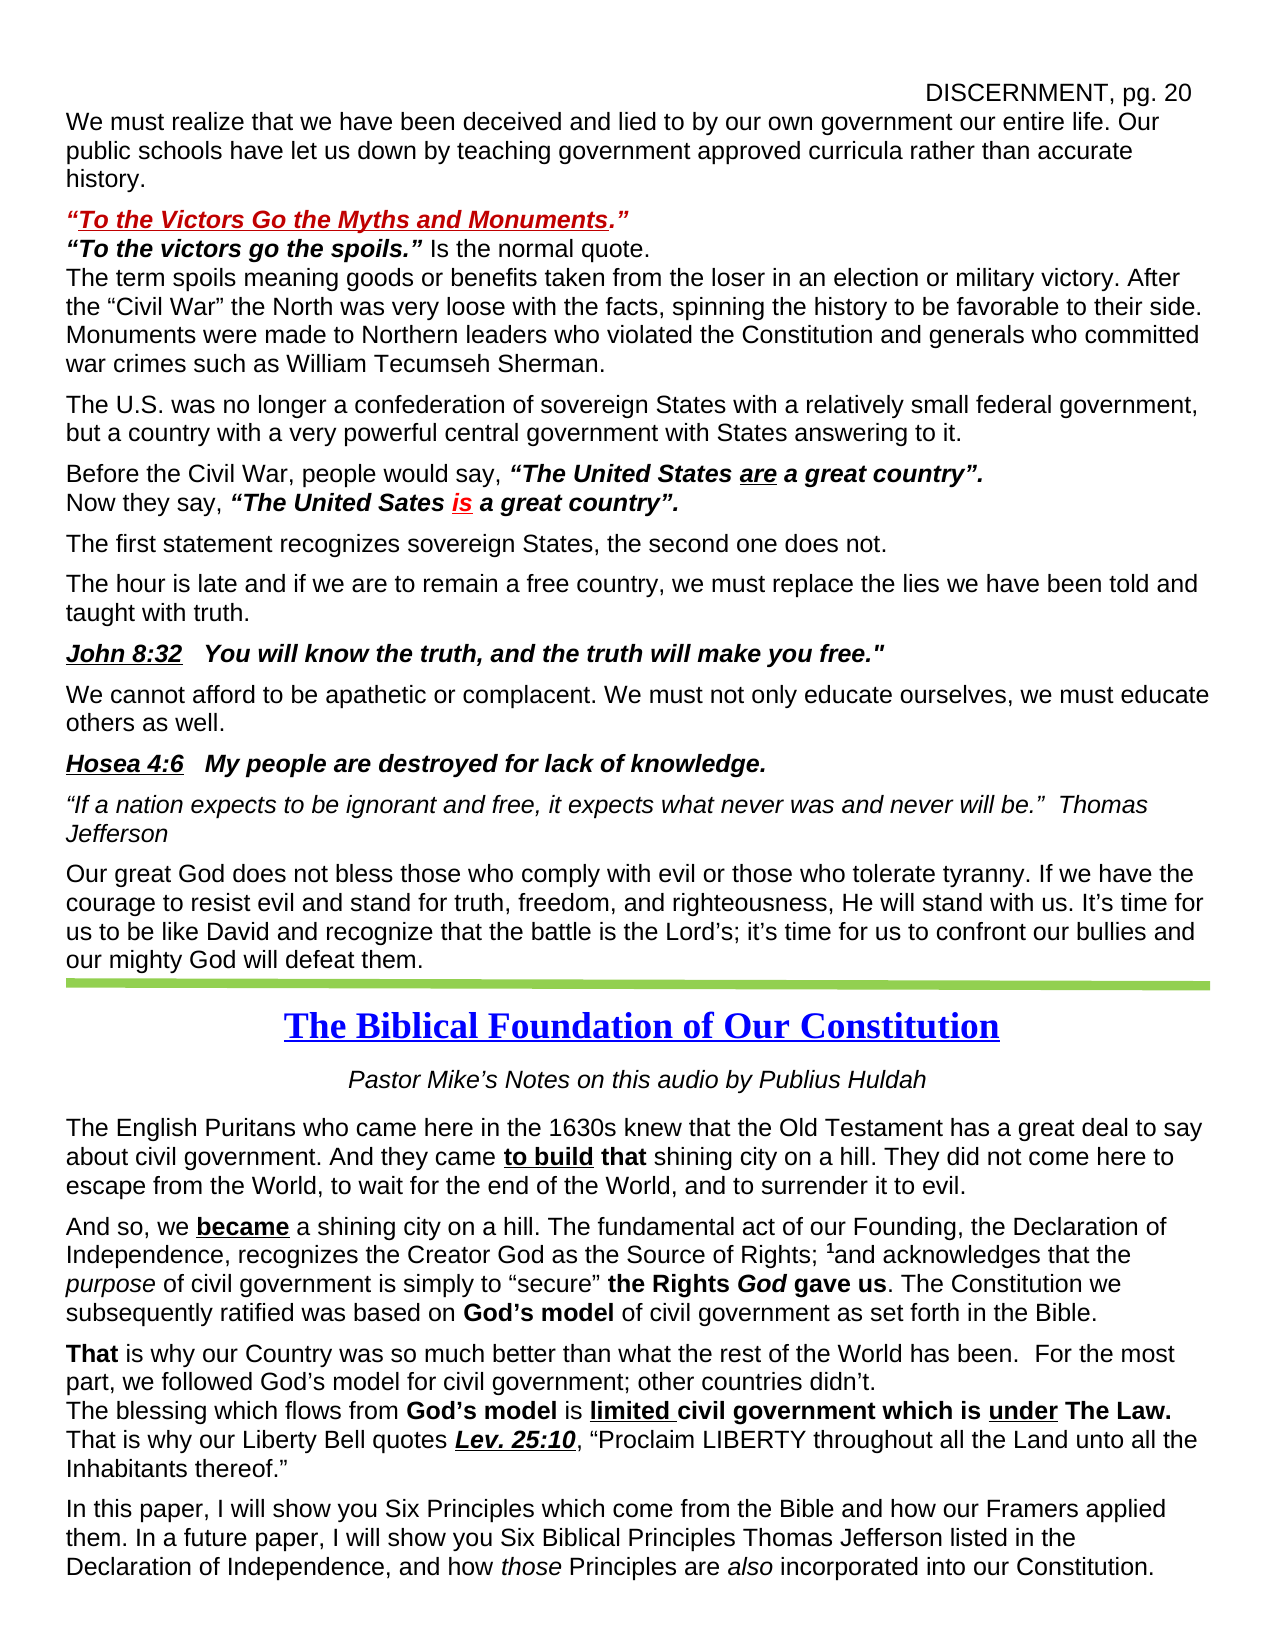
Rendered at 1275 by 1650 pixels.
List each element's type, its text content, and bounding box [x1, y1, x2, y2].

text The U.S. was no longer a confederation of sovereign States with a relatively small federal government, but a country with a very powerful central government with States answering to it. [66, 390, 1219, 447]
text Before the Civil War, people would say, “The United States are a great country”. [66, 459, 1219, 488]
text That is why our Country was so much better than what the rest of the World has been. For the most part, we followed God’s model for civil government; other countries didn’t. [66, 1339, 1209, 1396]
text And so, we became a shining city on a hill. The fundamental act of our Founding, the Declaration of Independence, recognizes the Creator God as the Source of Rights; 1and acknowledges that the purpose of civil government is simply to “secure” the Rights God gave us. The Constitution we subsequently ratified was based on God’s model of civil government as set forth in the Bible. [66, 1212, 1209, 1327]
text “To the victors go the spoils.” Is the normal quote. [66, 234, 1219, 263]
text “To the Victors Go the Myths and Monuments.” [66, 205, 1219, 234]
text The term spoils meaning goods or benefits taken from the loser in an election or military victory. After the “Civil War” the North was very loose with the facts, spinning the history to be favorable to their side. Monuments were made to Northern leaders who violated the Constitution and generals who committed war crimes such as William Tecumseh Sherman. [66, 263, 1219, 378]
text Our great God does not bless those who comply with evil or those who tolerate tyranny. If we have the courage to resist evil and stand for truth, freedom, and righteousness, He will stand with us. It’s time for us to be like David and recognize that the battle is the Lord’s; it’s time for us to confront our bullies and our mighty God will defeat them. [66, 859, 1219, 974]
text In this paper, I will show you Six Principles which come from the Bible and how our Framers applied them. In a future paper, I will show you Six Biblical Principles Thomas Jefferson listed in the Declaration of Independence, and how those Principles are also incorporated into our Constitution. [66, 1494, 1209, 1581]
text The first statement recognizes sovereign States, the second one does not. [66, 529, 1219, 557]
text The Biblical Foundation of Our Constitution [66, 1003, 1209, 1046]
text Hosea 4:6 My people are destroyed for lack of knowledge. [66, 749, 1219, 778]
text We must realize that we have been deceived and lied to by our own government our entire life. Our public schools have let us down by teaching government approved curricula rather than accurate history. [66, 107, 1219, 193]
text “If a nation expects to be ignorant and free, it expects what never was and never will be.” Thomas Jefferson [66, 790, 1219, 847]
text DISCERNMENT, pg. 20 [66, 78, 1209, 107]
text We cannot afford to be apathetic or complacent. We must not only educate ourselves, we must educate others as well. [66, 679, 1219, 737]
text Now they say, “The United Sates is a great country”. [66, 488, 1219, 517]
text Pastor Mike’s Notes on this audio by Publius Huldah [66, 1065, 1209, 1094]
text John 8:32 You will know the truth, and the truth will make you free." [66, 639, 1219, 668]
text The English Puritans who came here in the 1630s knew that the Old Testament has a great deal to say about civil government. And they came to build that shining city on a hill. They did not come here to escape from the World, to wait for the end of the World, and to surrender it to evil. [66, 1113, 1209, 1200]
text The blessing which flows from God’s model is limited civil government which is under The Law. That is why our Liberty Bell quotes Lev. 25:10, “Proclaim LIBERTY throughout all the Land unto all the Inhabitants thereof.” [66, 1396, 1209, 1482]
text The hour is late and if we are to remain a free country, we must replace the lies we have been told and taught with truth. [66, 569, 1219, 627]
